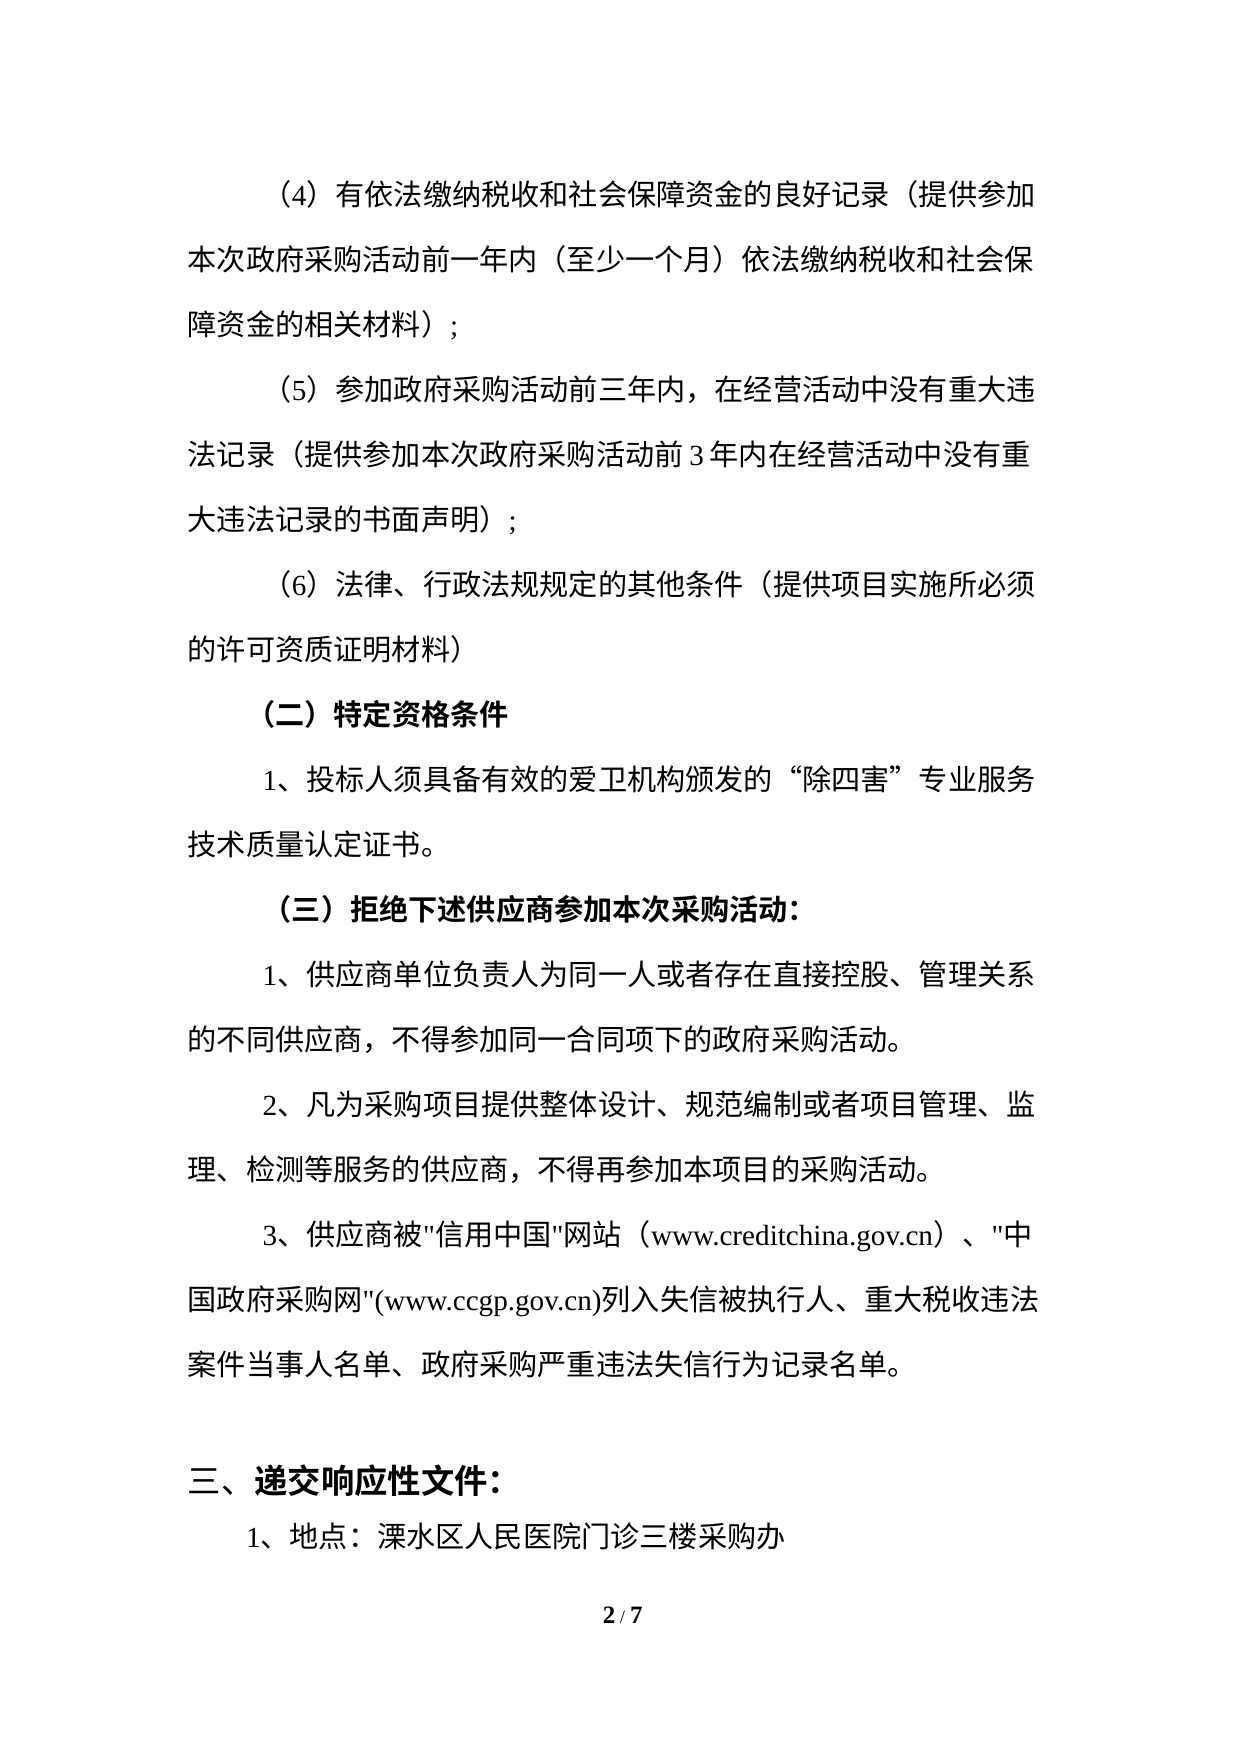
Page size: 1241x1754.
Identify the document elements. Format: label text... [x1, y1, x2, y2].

text （6）法律、行政法规规定的其他条件（提供项目实施所必须的许可资质证明材料） [187, 550, 1053, 680]
text （二）特定资格条件 [187, 680, 1053, 745]
text 3、供应商被"信用中国"网站（www.creditchina.gov.cn）、"中国政府采购网"(www.ccgp.gov.cn)列入失信被执行人、重大税收违法案件当事人名单、政府采购严重违法失信行为记录名单。 [187, 1200, 1053, 1395]
text （4）有依法缴纳税收和社会保障资金的良好记录（提供参加本次政府采购活动前一年内（至少一个月）依法缴纳税收和社会保障资金的相关材料）; [187, 160, 1053, 355]
text 1、地点：溧水区人民医院门诊三楼采购办 [187, 1502, 1053, 1567]
text 1、投标人须具备有效的爱卫机构颁发的“除四害”专业服务技术质量认定证书。 [187, 745, 1053, 875]
subtitle 三、递交响应性文件： [187, 1460, 1053, 1502]
text （5）参加政府采购活动前三年内，在经营活动中没有重大违法记录（提供参加本次政府采购活动前3年内在经营活动中没有重大违法记录的书面声明）; [187, 355, 1053, 550]
text 2、凡为采购项目提供整体设计、规范编制或者项目管理、监理、检测等服务的供应商，不得再参加本项目的采购活动。 [187, 1070, 1053, 1200]
text （三）拒绝下述供应商参加本次采购活动： [187, 875, 1053, 940]
text 1、供应商单位负责人为同一人或者存在直接控股、管理关系的不同供应商，不得参加同一合同项下的政府采购活动。 [187, 940, 1053, 1070]
